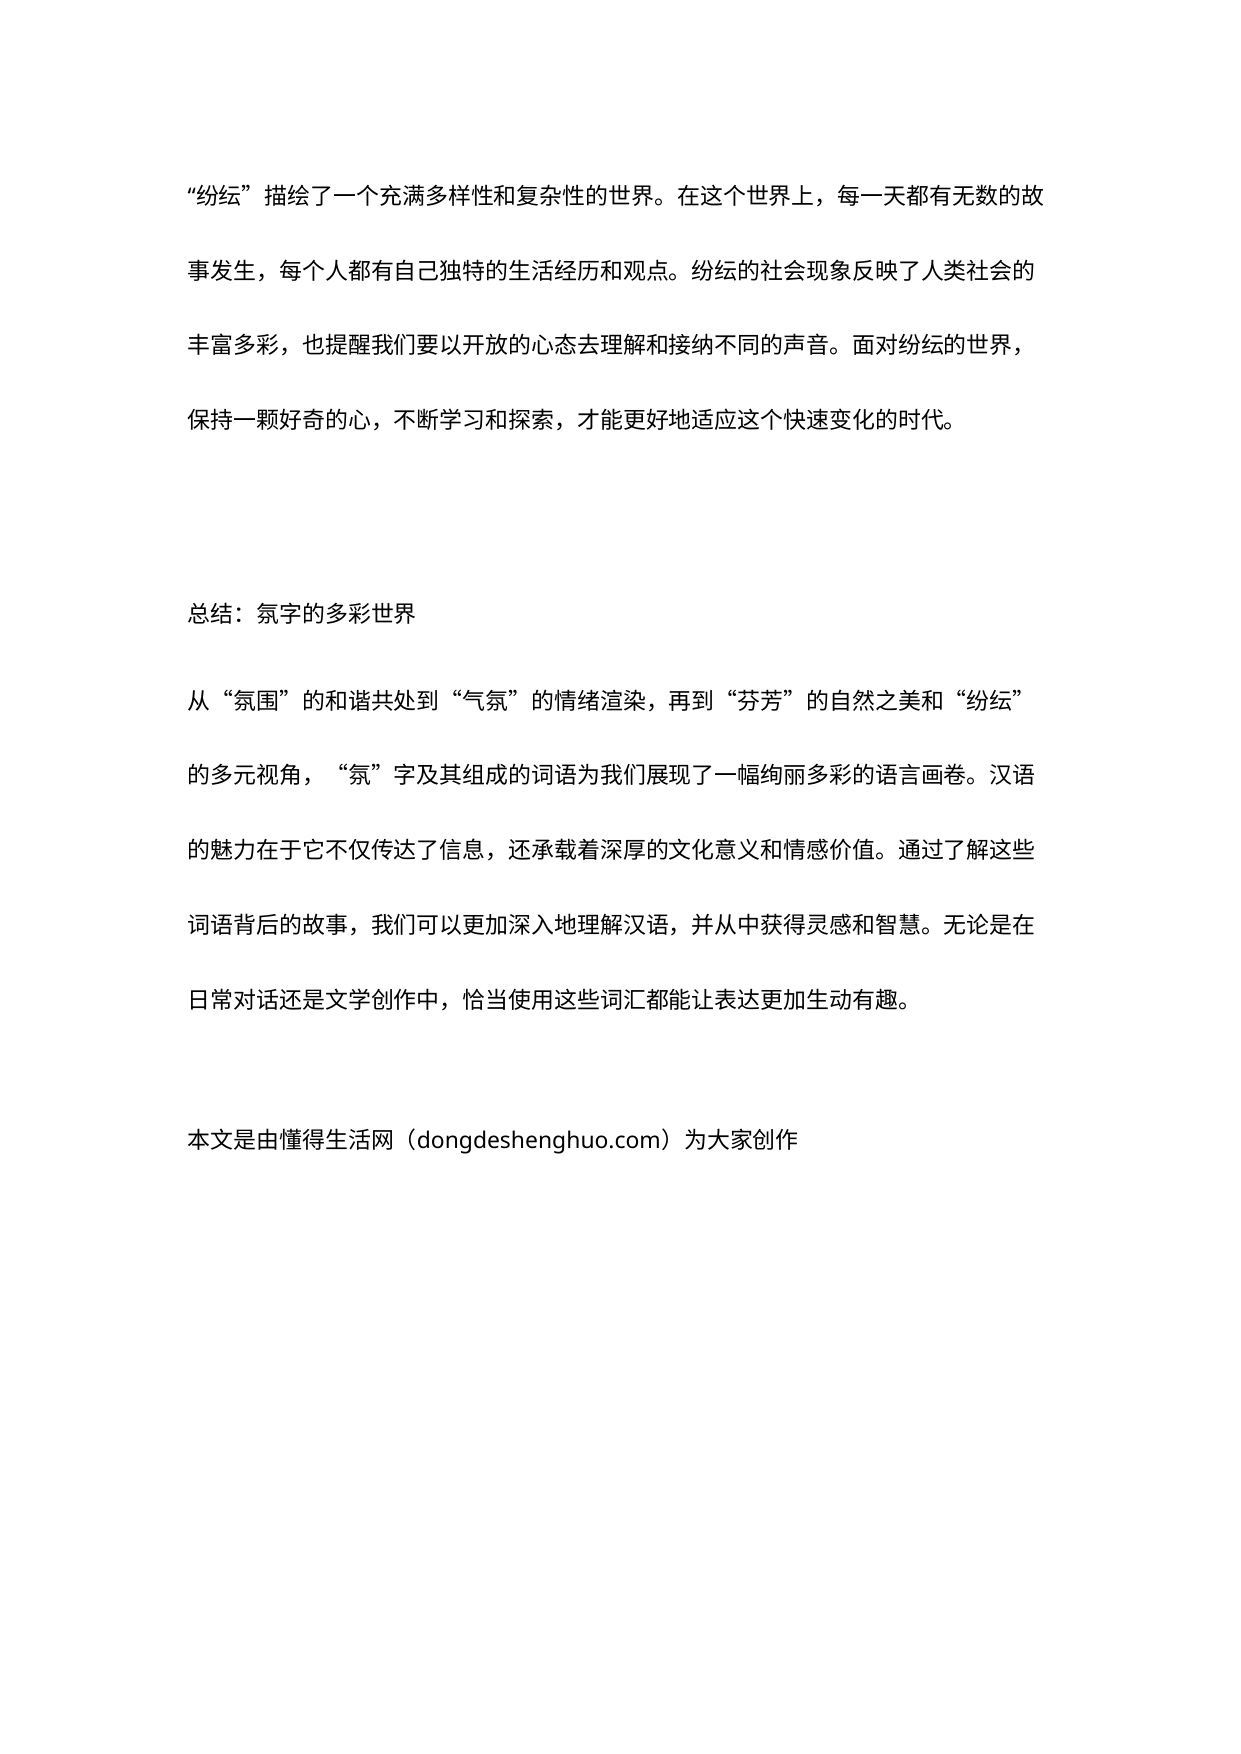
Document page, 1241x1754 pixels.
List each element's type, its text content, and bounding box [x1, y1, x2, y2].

text “纷纭”描绘了一个充满多样性和复杂性的世界。在这个世界上，每一天都有无数的故事发生，每个人都有自己独特的生活经历和观点。纷纭的社会现象反映了人类社会的丰富多彩，也提醒我们要以开放的心态去理解和接纳不同的声音。面对纷纭的世界，保持一颗好奇的心，不断学习和探索，才能更好地适应这个快速变化的时代。 [187, 162, 1053, 451]
text 本文是由懂得生活网（dongdeshenghuo.com）为大家创作 [187, 1106, 1053, 1171]
text 总结：氛字的多彩世界 [187, 580, 1053, 645]
text 从“氛围”的和谐共处到“气氛”的情绪渲染，再到“芬芳”的自然之美和“纷纭”的多元视角，“氛”字及其组成的词语为我们展现了一幅绚丽多彩的语言画卷。汉语的魅力在于它不仅传达了信息，还承载着深厚的文化意义和情感价值。通过了解这些词语背后的故事，我们可以更加深入地理解汉语，并从中获得灵感和智慧。无论是在日常对话还是文学创作中，恰当使用这些词汇都能让表达更加生动有趣。 [187, 667, 1053, 1031]
